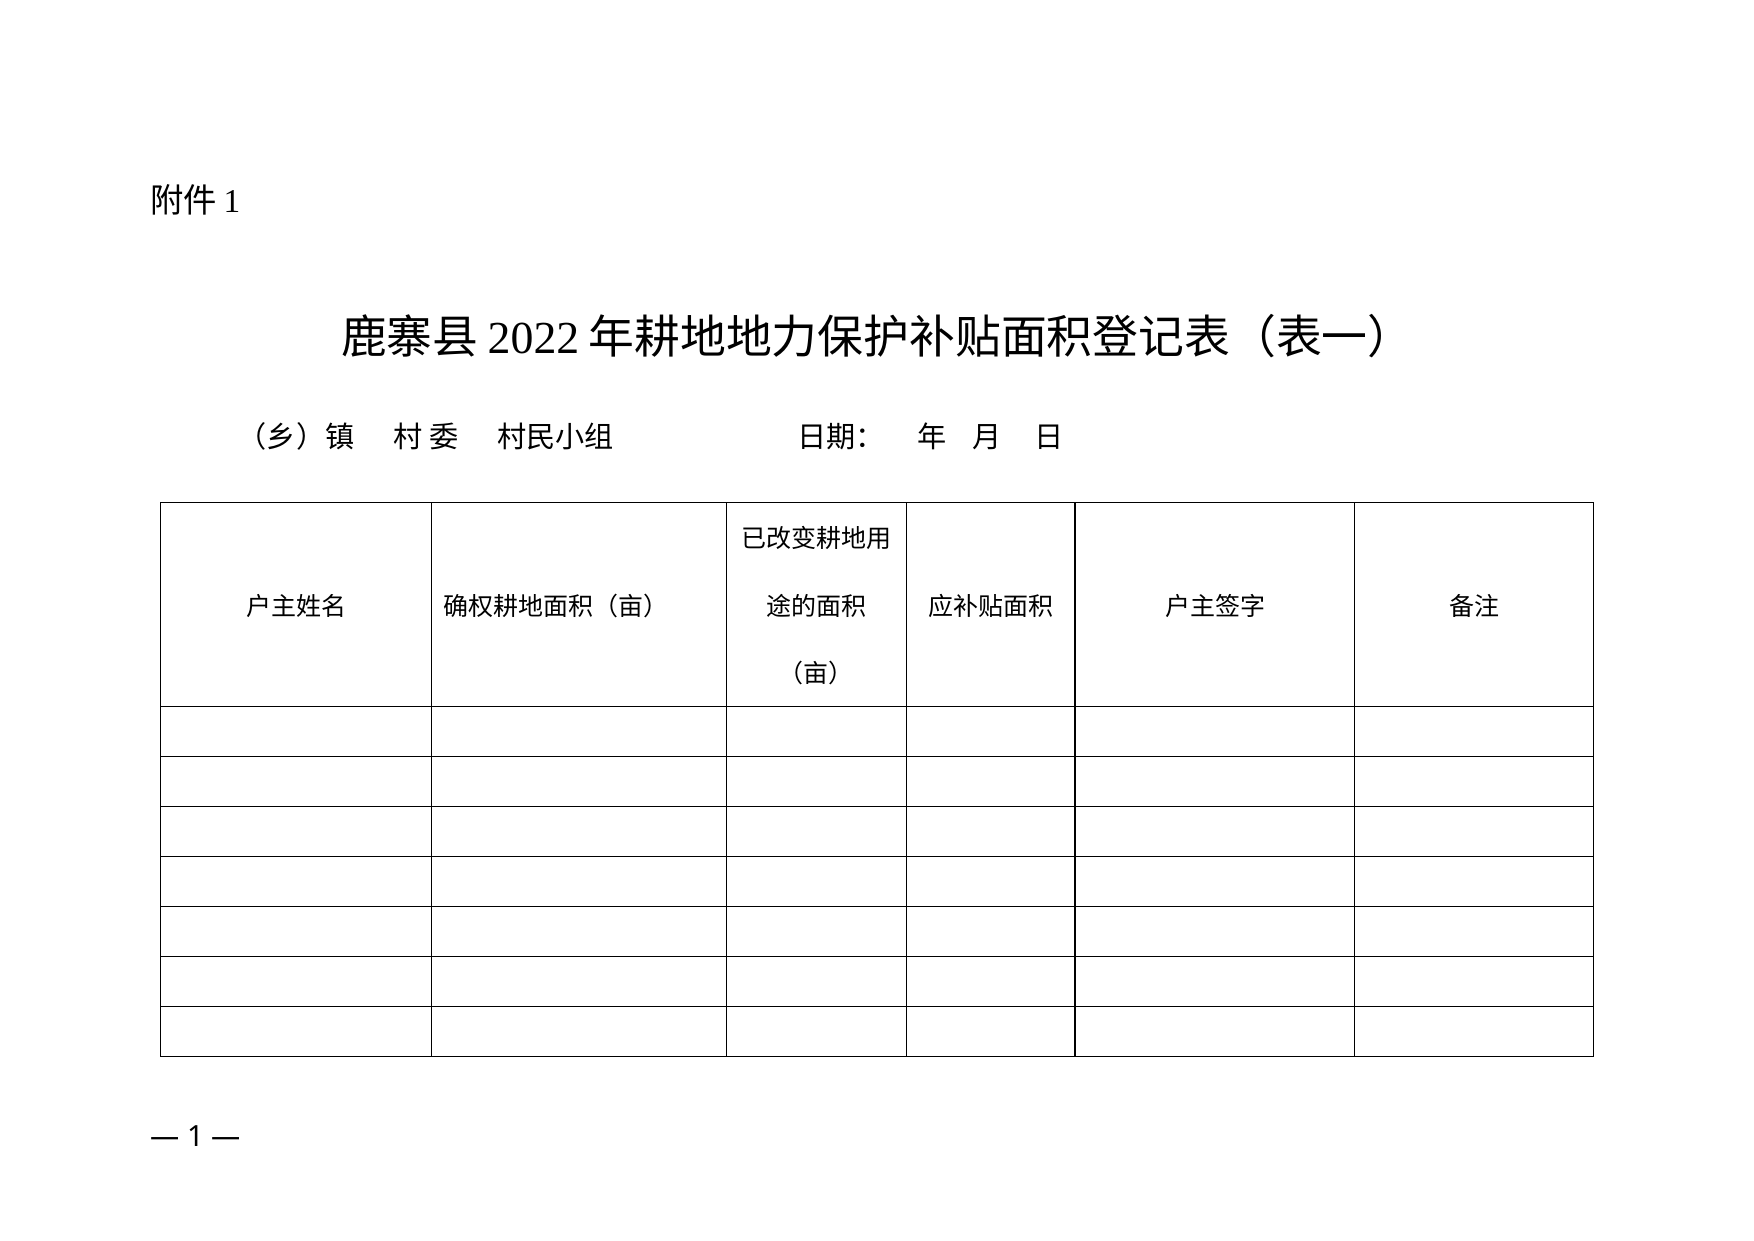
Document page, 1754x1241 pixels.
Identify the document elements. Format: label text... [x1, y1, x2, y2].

text 鹿寨县2022年耕地地力保护补贴面积登记表（表一） [150, 299, 1604, 367]
table_cell [1355, 857, 1593, 906]
table_cell [161, 707, 431, 756]
table_cell [907, 957, 1074, 1006]
table_cell [432, 757, 726, 806]
table_cell [907, 707, 1074, 756]
table_cell [1076, 907, 1354, 956]
table_cell [727, 707, 906, 756]
table_cell [1355, 957, 1593, 1006]
table_cell [727, 807, 906, 856]
table_header 户主姓名 [161, 503, 431, 706]
table_cell [1355, 757, 1593, 806]
table_header 已改变耕地用途的面积（亩） [727, 503, 906, 706]
table_cell [727, 757, 906, 806]
table_cell [1076, 807, 1354, 856]
table_header 户主签字 [1076, 503, 1354, 706]
table_cell [727, 1007, 906, 1056]
table_cell [432, 707, 726, 756]
table_cell [432, 807, 726, 856]
table_cell [727, 907, 906, 956]
table_cell [1355, 707, 1593, 756]
table_cell [1076, 757, 1354, 806]
table_cell [1076, 957, 1354, 1006]
table_cell [432, 907, 726, 956]
table_cell [1355, 807, 1593, 856]
table_header 备注 [1355, 503, 1593, 706]
table_cell [1076, 1007, 1354, 1056]
table_cell [432, 1007, 726, 1056]
table_cell [1355, 1007, 1593, 1056]
table_header 确权耕地面积（亩） [432, 503, 726, 706]
table_header 应补贴面积 [907, 503, 1074, 706]
table_cell [432, 857, 726, 906]
table_cell [1355, 907, 1593, 956]
table_cell [907, 807, 1074, 856]
text （乡）镇 村 委 村民小组 日期： 年 月 日 [150, 401, 1604, 468]
table_cell [1076, 707, 1354, 756]
table_cell [161, 1007, 431, 1056]
text 附件1 [150, 164, 1604, 232]
table_cell [727, 957, 906, 1006]
table_cell [161, 807, 431, 856]
table_cell [907, 907, 1074, 956]
table_cell [907, 857, 1074, 906]
table_cell [907, 1007, 1074, 1056]
table_cell [907, 757, 1074, 806]
table_cell [161, 957, 431, 1006]
table_cell [432, 957, 726, 1006]
table_cell [161, 907, 431, 956]
table_cell [1076, 857, 1354, 906]
table_cell [161, 757, 431, 806]
table_cell [727, 857, 906, 906]
table_cell [161, 857, 431, 906]
